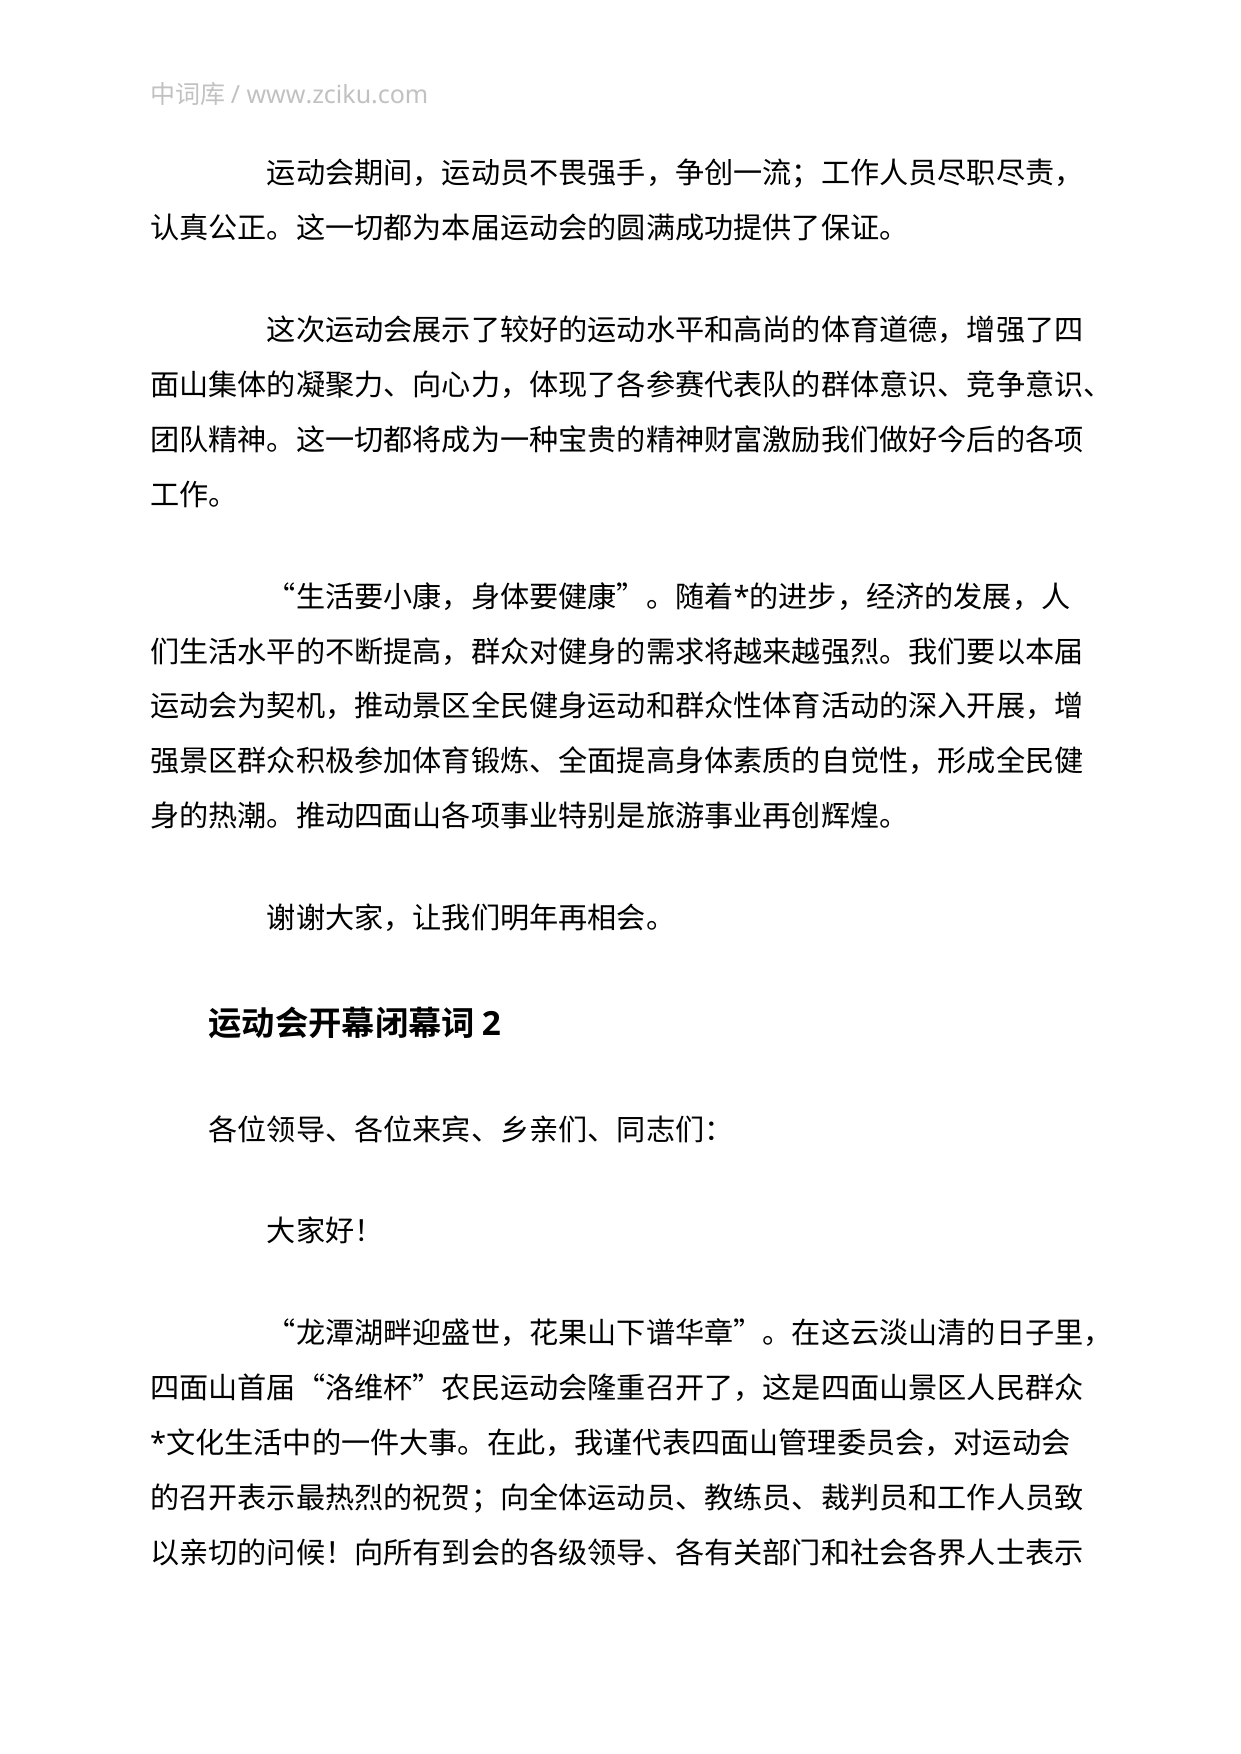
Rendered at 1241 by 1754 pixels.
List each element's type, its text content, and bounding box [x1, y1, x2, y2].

text 这次运动会展示了较好的运动水平和高尚的体育道德，增强了四面山集体的凝聚力、向心力，体现了各参赛代表队的群体意识、竞争意识、团队精神。这一切都将成为一种宝贵的精神财富激励我们做好今后的各项工作。 [150, 307, 1090, 514]
text 运动会开幕闭幕词2 [150, 996, 1090, 1045]
text 谢谢大家，让我们明年再相会。 [150, 894, 1090, 937]
text 大家好！ [150, 1208, 1090, 1250]
text 运动会期间，运动员不畏强手，争创一流；工作人员尽职尽责，认真公正。这一切都为本届运动会的圆满成功提供了保证。 [150, 150, 1090, 247]
text 各位领导、各位来宾、乡亲们、同志们： [150, 1106, 1090, 1148]
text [150, 1310, 1090, 1572]
text “生活要小康，身体要健康”。随着*的进步，经济的发展，人们生活水平的不断提高，群众对健身的需求将越来越强烈。我们要以本届运动会为契机，推动景区全民健身运动和群众性体育活动的深入开展，增强景区群众积极参加体育锻炼、全面提高身体素质的自觉性，形成全民健身的热潮。推动四面山各项事业特别是旅游事业再创辉煌。 [150, 573, 1090, 835]
